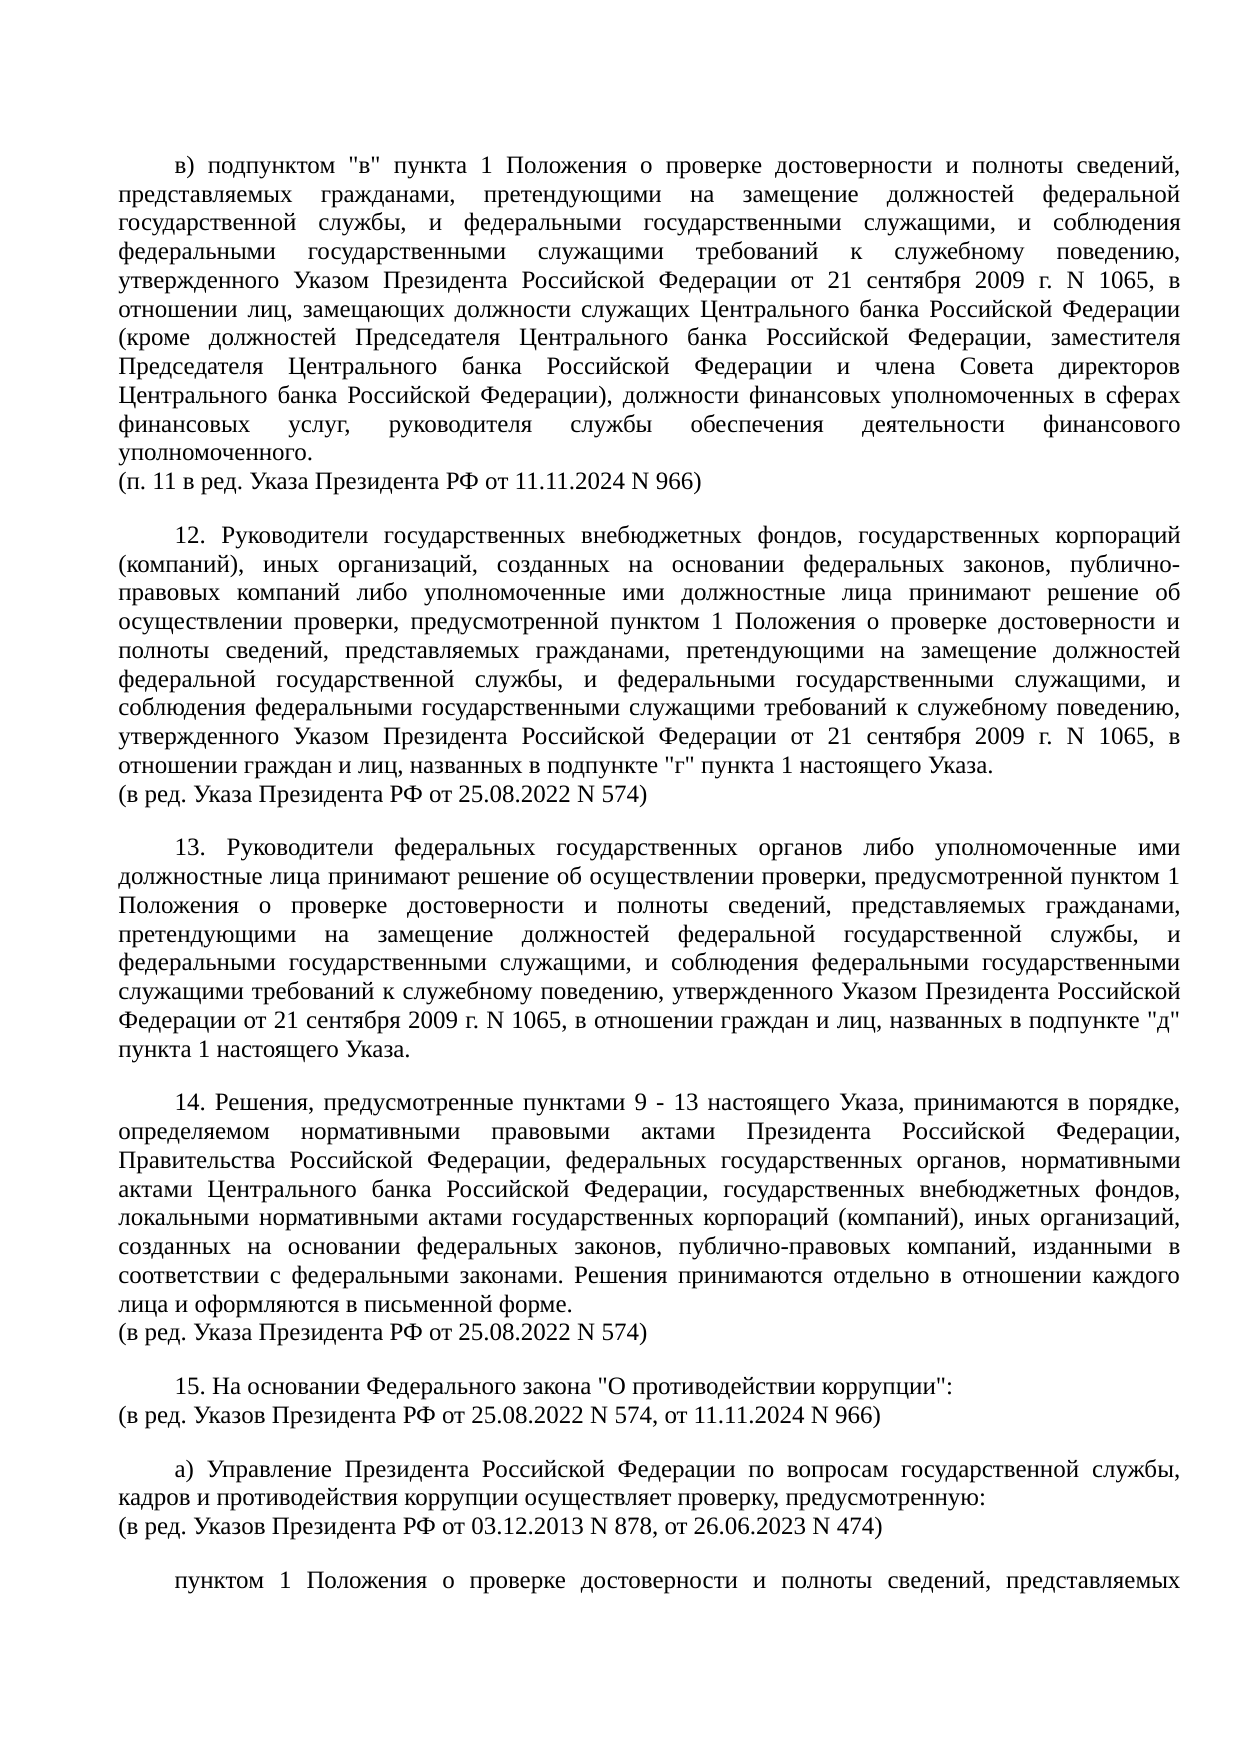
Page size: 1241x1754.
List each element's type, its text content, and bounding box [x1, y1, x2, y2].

text (в ред. Указа Президента РФ от 25.08.2022 N 574) [118, 779, 1181, 807]
text 12. Руководители государственных внебюджетных фондов, государственных корпораций (компаний), иных организаций, созданных на основании федеральных законов, публично-правовых компаний либо уполномоченные ими должностные лица принимают решение об осуществлении проверки, предусмотренной пунктом 1 Положения о проверке достоверности и полноты сведений, представляемых гражданами, претендующими на замещение должностей федеральной государственной службы, и федеральными государственными служащими, и соблюдения федеральными государственными служащими требований к служебному поведению, утвержденного Указом Президента Российской Федерации от 21 сентября 2009 г. N 1065, в отношении граждан и лиц, названных в подпункте "г" пункта 1 настоящего Указа. [118, 520, 1181, 779]
text в) подпунктом "в" пункта 1 Положения о проверке достоверности и полноты сведений, представляемых гражданами, претендующими на замещение должностей федеральной государственной службы, и федеральными государственными служащими, и соблюдения федеральными государственными служащими требований к служебному поведению, утвержденного Указом Президента Российской Федерации от 21 сентября 2009 г. N 1065, в отношении лиц, замещающих должности служащих Центрального банка Российской Федерации (кроме должностей Председателя Центрального банка Российской Федерации, заместителя Председателя Центрального банка Российской Федерации и члена Совета директоров Центрального банка Российской Федерации), должности финансовых уполномоченных в сферах финансовых услуг, руководителя службы обеспечения деятельности финансового уполномоченного. [118, 150, 1181, 466]
text (в ред. Указов Президента РФ от 03.12.2013 N 878, от 26.06.2023 N 474) [118, 1511, 1181, 1540]
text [118, 1565, 1181, 1594]
text (в ред. Указа Президента РФ от 25.08.2022 N 574) [118, 1317, 1181, 1346]
text (п. 11 в ред. Указа Президента РФ от 11.11.2024 N 966) [118, 466, 1181, 495]
text а) Управление Президента Российской Федерации по вопросам государственной службы, кадров и противодействия коррупции осуществляет проверку, предусмотренную: [118, 1454, 1181, 1511]
text (в ред. Указов Президента РФ от 25.08.2022 N 574, от 11.11.2024 N 966) [118, 1400, 1181, 1429]
text 13. Руководители федеральных государственных органов либо уполномоченные ими должностные лица принимают решение об осуществлении проверки, предусмотренной пунктом 1 Положения о проверке достоверности и полноты сведений, представляемых гражданами, претендующими на замещение должностей федеральной государственной службы, и федеральными государственными служащими, и соблюдения федеральными государственными служащими требований к служебному поведению, утвержденного Указом Президента Российской Федерации от 21 сентября 2009 г. N 1065, в отношении граждан и лиц, названных в подпункте "д" пункта 1 настоящего Указа. [118, 832, 1181, 1062]
text 15. На основании Федерального закона "О противодействии коррупции": [118, 1371, 1181, 1400]
text 14. Решения, предусмотренные пунктами 9 - 13 настоящего Указа, принимаются в порядке, определяемом нормативными правовыми актами Президента Российской Федерации, Правительства Российской Федерации, федеральных государственных органов, нормативными актами Центрального банка Российской Федерации, государственных внебюджетных фондов, локальными нормативными актами государственных корпораций (компаний), иных организаций, созданных на основании федеральных законов, публично-правовых компаний, изданными в соответствии с федеральными законами. Решения принимаются отдельно в отношении каждого лица и оформляются в письменной форме. [118, 1087, 1181, 1317]
